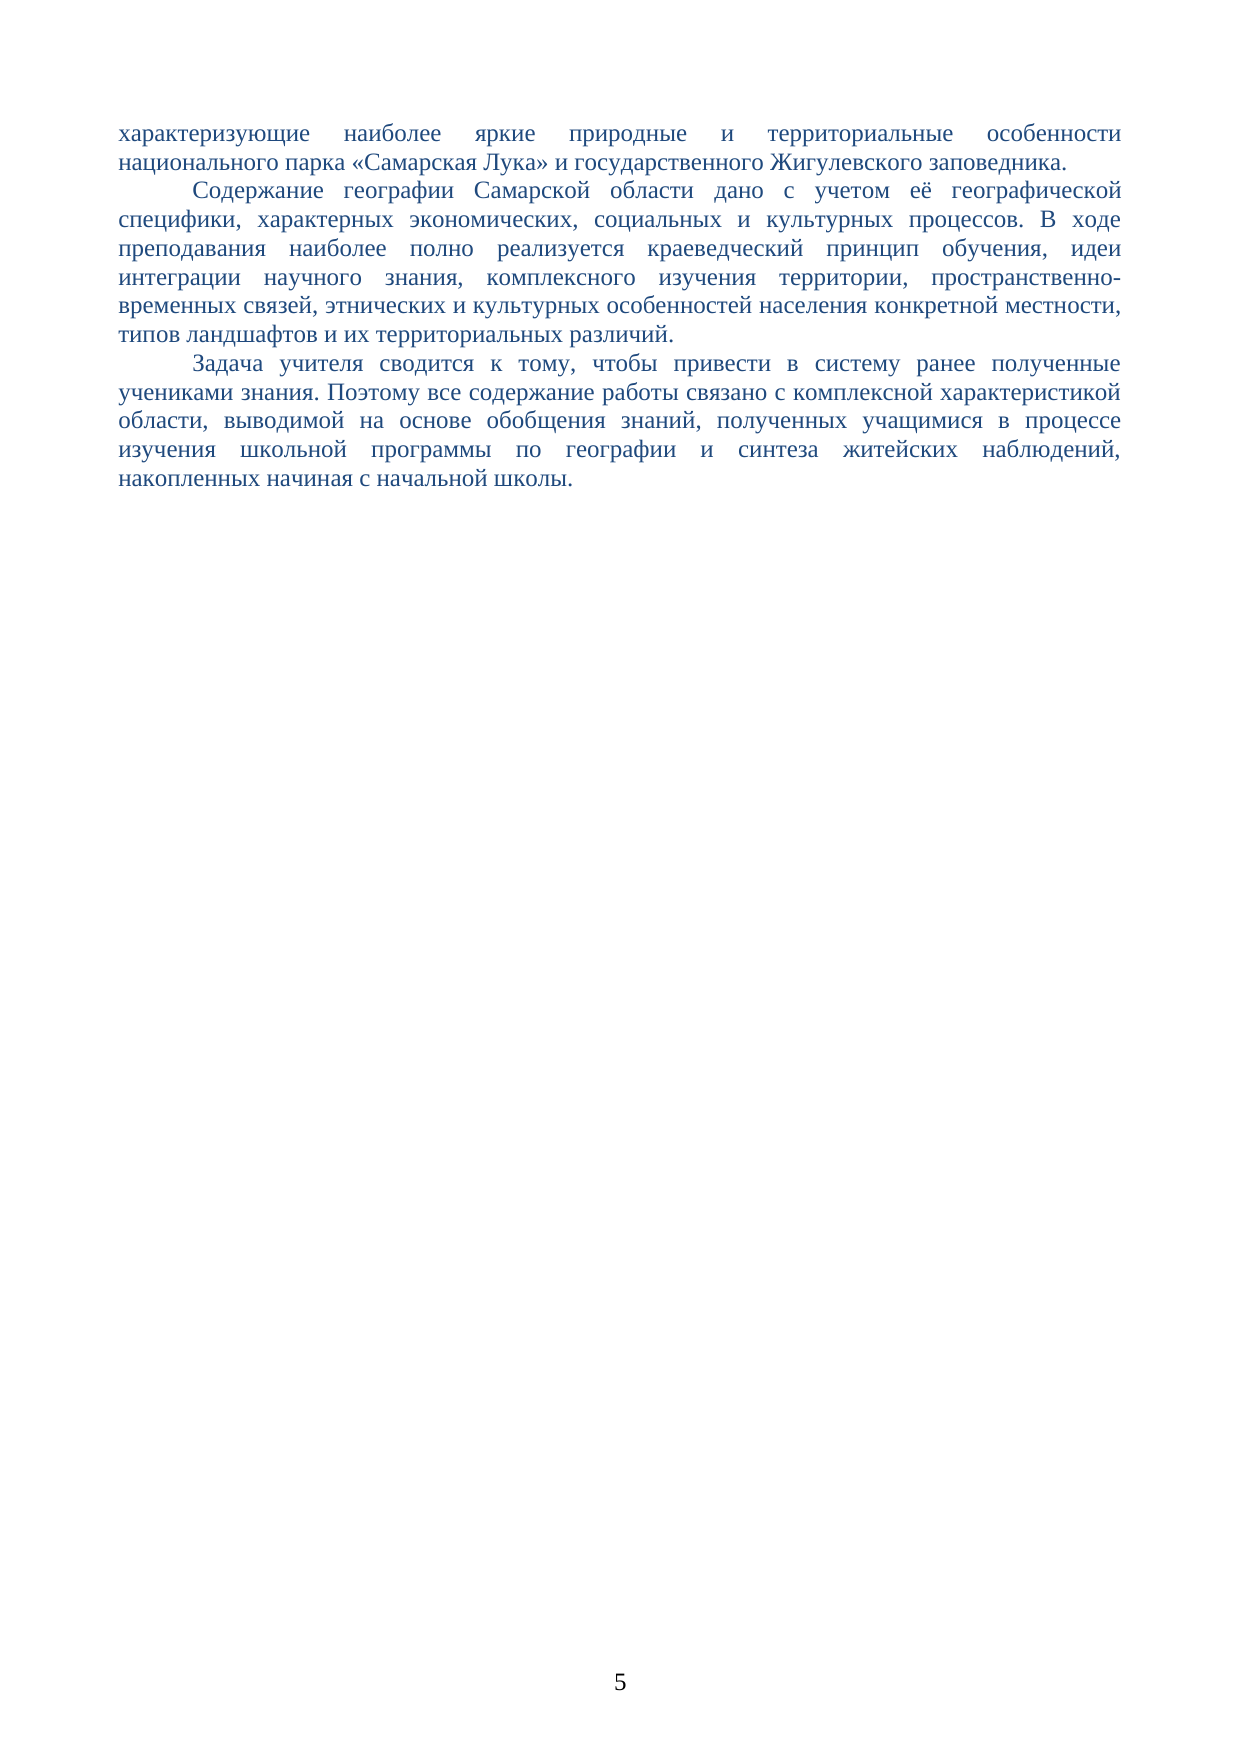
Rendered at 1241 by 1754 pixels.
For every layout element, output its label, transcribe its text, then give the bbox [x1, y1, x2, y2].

text Содержание географии Самарской области дано с учетом её географической специфики, характерных экономических, социальных и культурных процессов. В ходе преподавания наиболее полно реализуется краеведческий принцип обучения, идеи интеграции научного знания, комплексного изучения территории, пространственно-временных связей, этнических и культурных особенностей населения конкретной местности, типов ландшафтов и их территориальных различий. [118, 176, 1122, 348]
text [118, 118, 1122, 176]
text Задача учителя сводится к тому, чтобы привести в систему ранее полученные учениками знания. Поэтому все содержание работы связано с комплексной характеристикой области, выводимой на основе обобщения знаний, полученных учащимися в процессе изучения школьной программы по географии и синтеза житейских наблюдений, накопленных начиная с начальной школы. [118, 348, 1122, 492]
